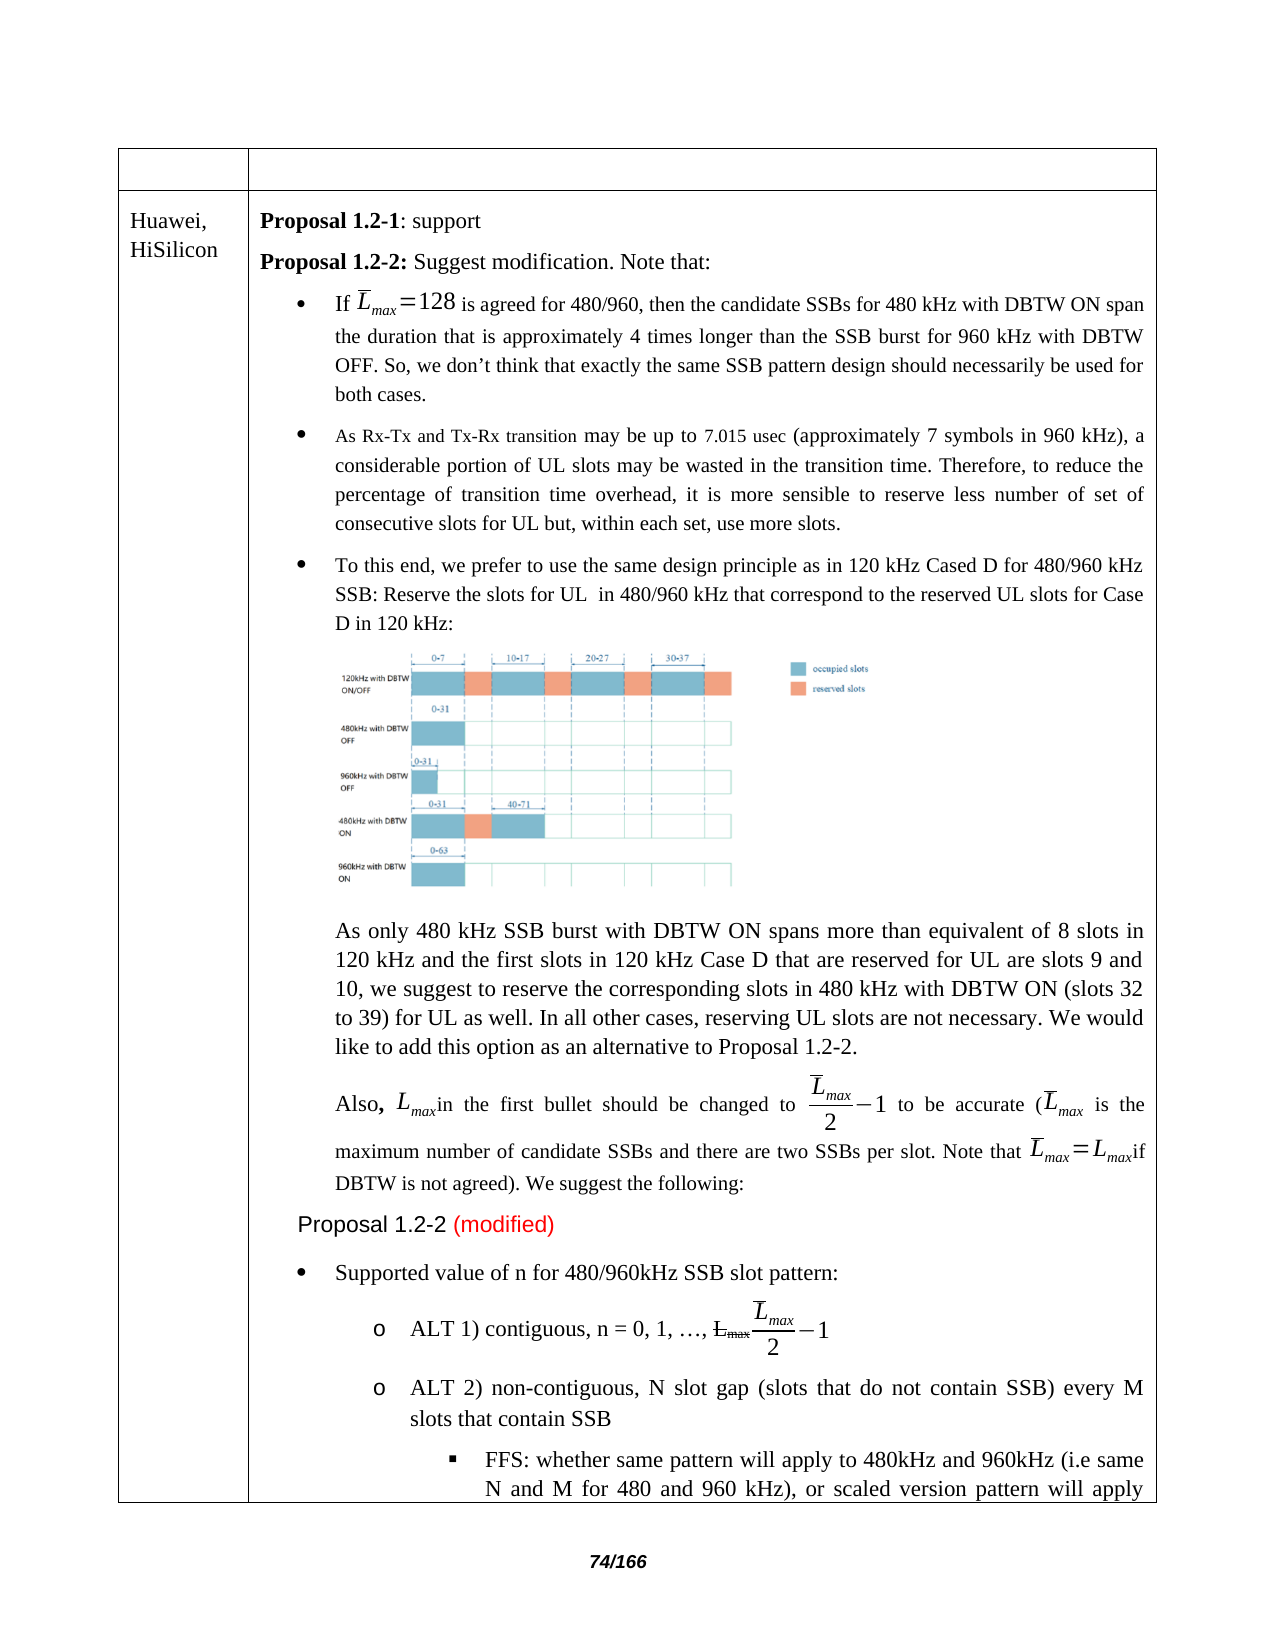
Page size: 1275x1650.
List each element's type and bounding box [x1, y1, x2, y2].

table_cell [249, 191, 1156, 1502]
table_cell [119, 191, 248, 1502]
picture [335, 647, 872, 902]
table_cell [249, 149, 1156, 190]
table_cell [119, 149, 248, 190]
